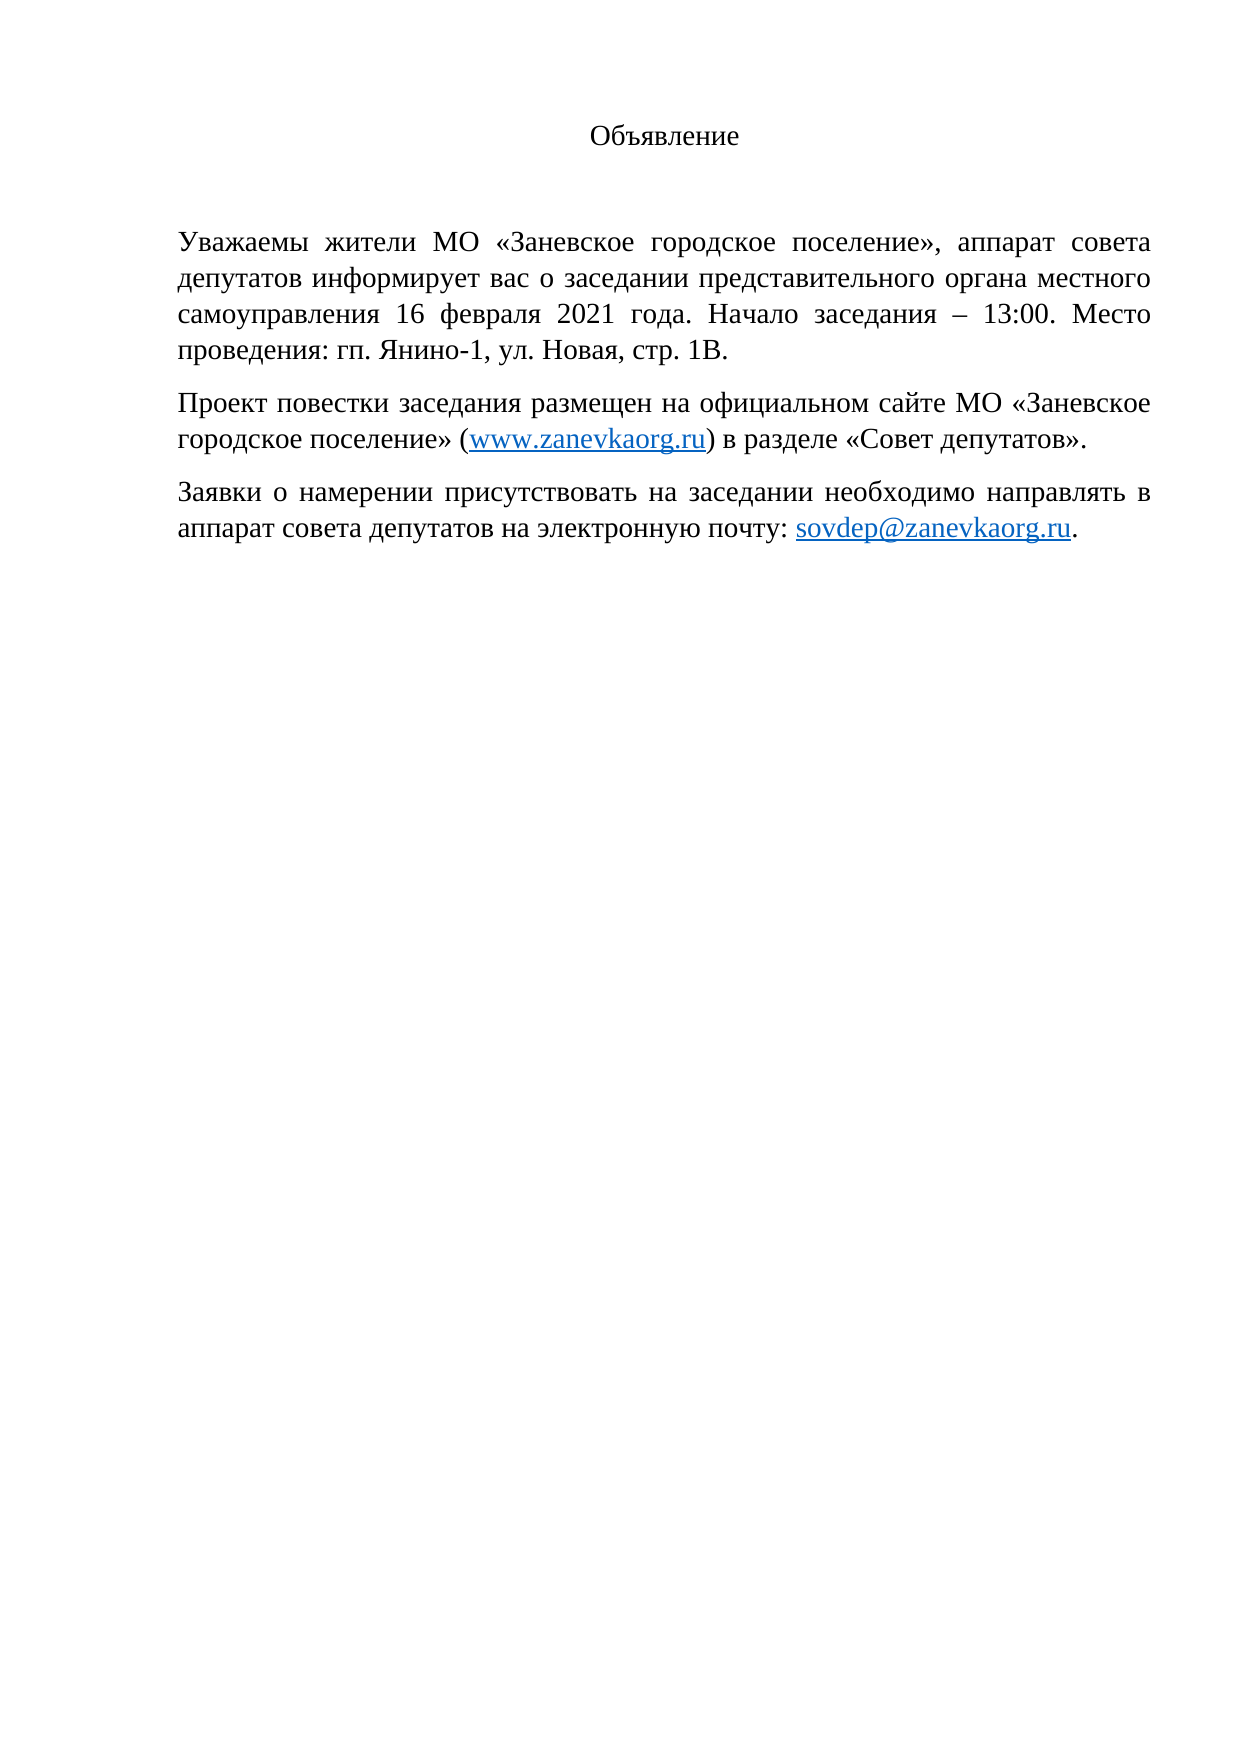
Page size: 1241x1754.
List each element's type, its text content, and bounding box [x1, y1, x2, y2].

text Уважаемы жители МО «Заневское городское поселение», аппарат совета депутатов информирует вас о заседании представительного органа местного самоуправления 16 февраля 2021 года. Начало заседания – 13:00. Место проведения: гп. Янино-1, ул. Новая, стр. 1В. [177, 224, 1152, 366]
text Проект повестки заседания размещен на официальном сайте МО «Заневское городское поселение» (www.zanevkaorg.ru) в разделе «Совет депутатов». [177, 385, 1152, 455]
text Заявки о намерении присутствовать на заседании необходимо направлять в аппарат совета депутатов на электронную почту: sovdep@zanevkaorg.ru. [177, 474, 1152, 544]
text Объявление [177, 118, 1152, 152]
